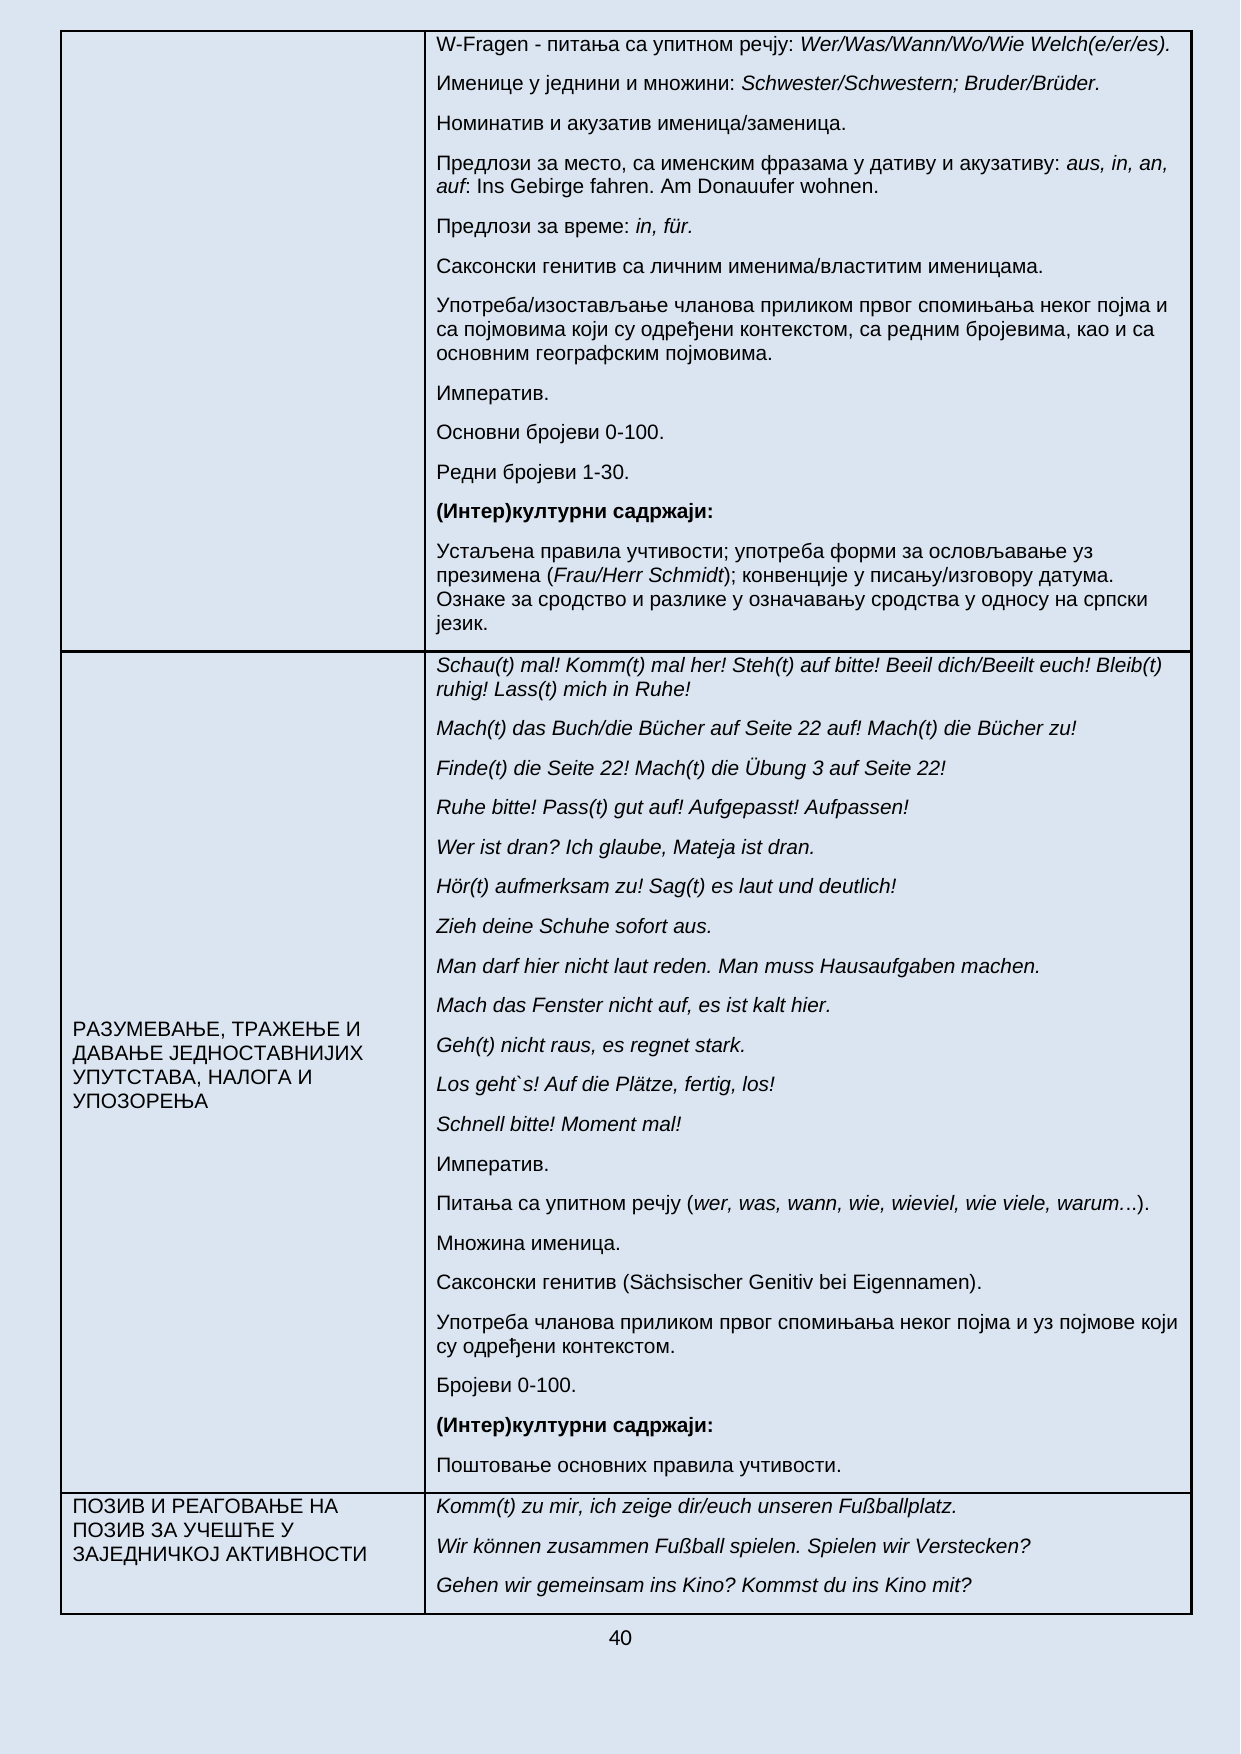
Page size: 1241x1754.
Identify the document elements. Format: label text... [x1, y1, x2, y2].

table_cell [426, 1494, 1190, 1613]
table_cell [62, 1494, 424, 1613]
table_cell Schau(t) mal! Komm(t) mal her! Steh(t) auf bitte! Beeil dich/Beeilt euch! Bleib(t) ruhig! Lass(t) mich in Ruhe! Mach(t) das Buch/die Bücher auf Seite 22 auf! Mach(t) die Bücher zu! Finde(t) die Seite 22! Mach(t) die Übung 3 auf Seite 22! Ruhe bitte! Pass(t) gut auf! Aufgepasst! Aufpassen! Wer ist dran? Ich glaube, Mateja ist dran. Hör(t) aufmerksam zu! Sag(t) es laut und deutlich! Zieh deine Schuhe sofort aus. Man darf hier nicht laut reden. Man muss Hausaufgaben machen. Mach das Fenster nicht auf, es ist kalt hier. Geh(t) nicht raus, es regnet stark. Los geht`s! Auf die Plätze, fertig, los! Schnell bitte! Moment mal! Императив. Питања са упитном речју (wer, was, wann, wie, wieviel, wie viele, warum...). Множина именица. Саксонски генитив (Sächsischer Genitiv bei Eigennamen). Употреба чланова приликом првог спомињања неког појма и уз појмове који су одређени контекстом. Бројеви 0-100. (Интер)културни садржаји: Поштовање основних правила учтивости. [426, 653, 1190, 1492]
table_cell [426, 32, 1190, 650]
table_cell РАЗУМЕВАЊЕ, ТРАЖЕЊЕ И ДАВАЊЕ ЈЕДНОСТАВНИЈИХ УПУТСТАВА, НАЛОГА И УПОЗОРЕЊА [62, 653, 424, 1492]
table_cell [62, 32, 424, 650]
